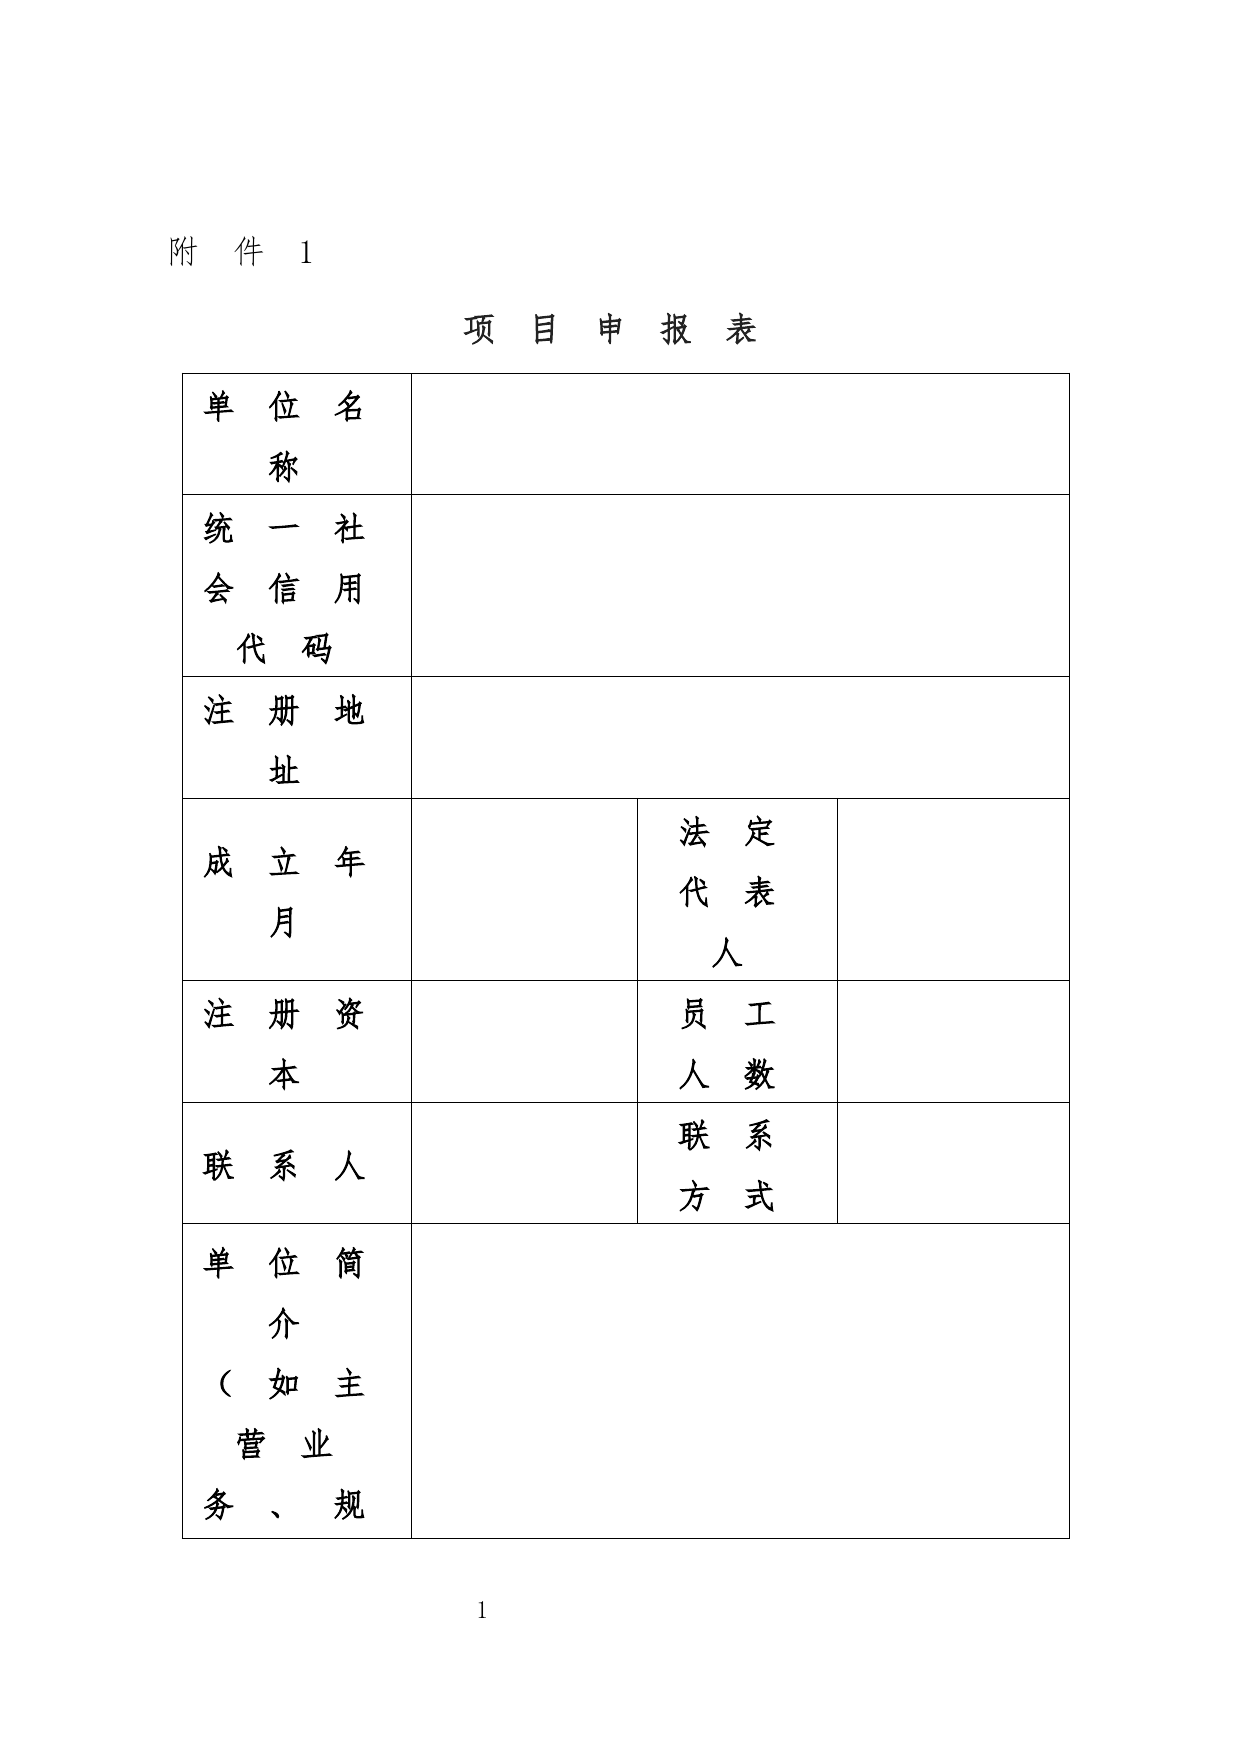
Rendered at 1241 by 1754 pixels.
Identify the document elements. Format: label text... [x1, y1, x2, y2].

table_cell [412, 799, 637, 980]
table_cell [838, 799, 1069, 980]
table_cell 成立年月 [183, 799, 411, 980]
table_header [412, 374, 1069, 494]
table_cell [412, 1224, 1069, 1538]
table_cell 法定代表人 [638, 799, 837, 980]
table_cell [412, 495, 1069, 676]
table_cell 注册资本 [183, 981, 411, 1102]
table_cell 员工人数 [638, 981, 837, 1102]
table_cell 统一社会信用代码 [183, 495, 411, 676]
table_cell [838, 981, 1069, 1102]
table_cell [412, 1103, 637, 1223]
table_cell [838, 1103, 1069, 1223]
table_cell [183, 1224, 411, 1538]
table_cell [412, 677, 1069, 798]
text 项目申报表 [167, 296, 1085, 356]
table_cell 联系人 [183, 1103, 411, 1223]
table_cell [412, 981, 637, 1102]
table_cell 联系方式 [638, 1103, 837, 1223]
table_cell 注册地址 [183, 677, 411, 798]
text 附件1 [167, 219, 1085, 280]
table_header 单位名称 [183, 374, 411, 494]
